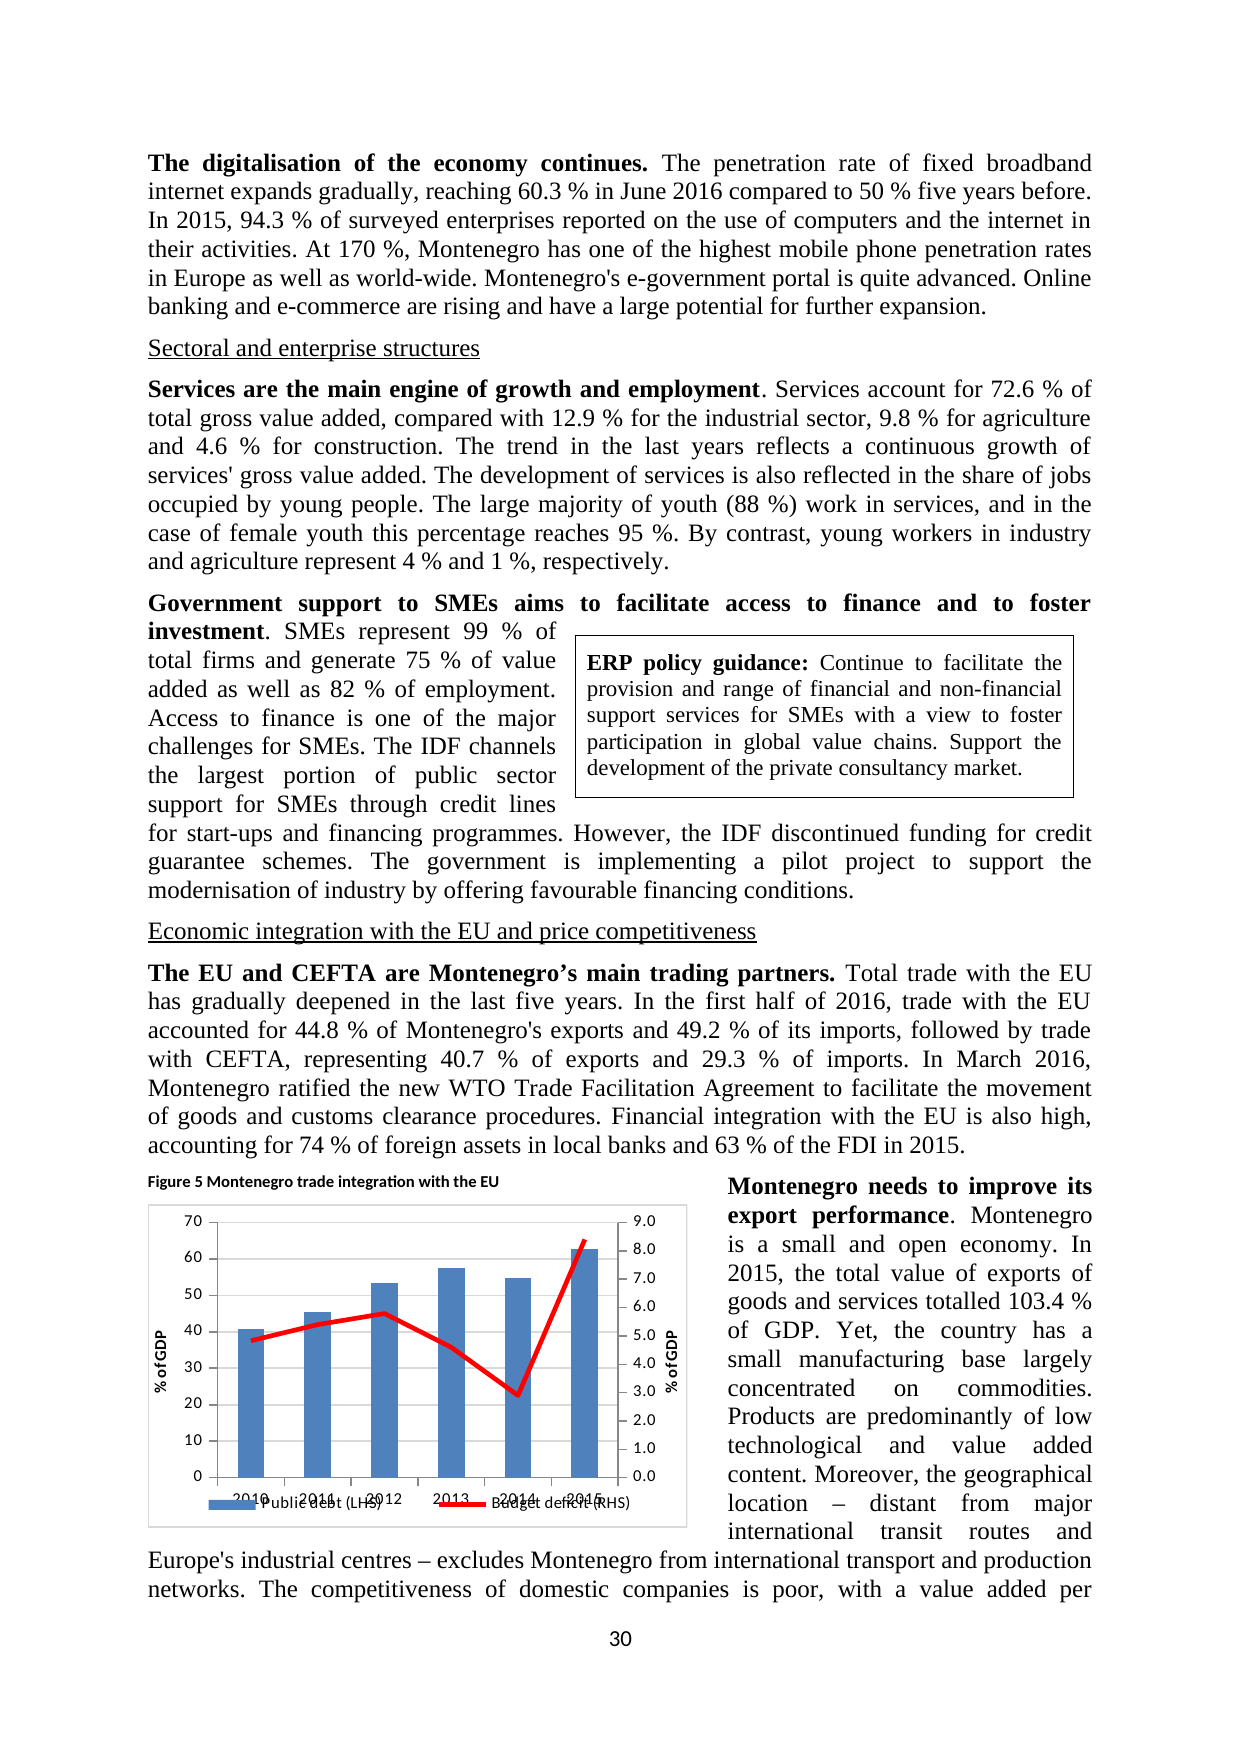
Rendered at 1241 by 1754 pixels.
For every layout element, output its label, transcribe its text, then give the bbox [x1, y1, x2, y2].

table_header Figure 5 Montenegro trade integration with the EU [136, 1171, 709, 1540]
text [148, 1171, 1093, 1603]
text Sectoral and enterprise structures [148, 333, 1093, 361]
text Government support to SMEs aims to facilitate access to finance and to foster investment. SMEs represent 99 % of total firms and generate 75 % of value added as well as 82 % of employment. Access to finance is one of the major challenges for SMEs. The IDF channels the largest portion of public sector support for SMEs through credit lines for start-ups and financing programmes. However, the IDF discontinued funding for credit guarantee schemes. The government is implementing a pilot project to support the modernisation of industry by offering favourable financing conditions. [148, 588, 1093, 904]
table_header ERP policy guidance: Continue to facilitate the provision and range of financial and non-financial support services for SMEs with a view to foster participation in global value chains. Support the development of the private consultancy market. [576, 636, 1073, 797]
text The digitalisation of the economy continues. The penetration rate of fixed broadband internet expands gradually, reaching 60.3 % in June 2016 compared to 50 % five years before. In 2015, 94.3 % of surveyed enterprises reported on the use of computers and the internet in their activities. At 170 %, Montenegro has one of the highest mobile phone penetration rates in Europe as well as world-wide. Montenegro's e-government portal is quite advanced. Online banking and e-commerce are rising and have a large potential for further expansion. [148, 148, 1093, 320]
text Economic integration with the EU and price competitiveness [148, 916, 1093, 945]
text The EU and CEFTA are Montenegro’s main trading partners. Total trade with the EU has gradually deepened in the last five years. In the first half of 2016, trade with the EU accounted for 44.8 % of Montenegro's exports and 49.2 % of its imports, followed by trade with CEFTA, representing 40.7 % of exports and 29.3 % of imports. In March 2016, Montenegro ratified the new WTO Trade Facilitation Agreement to facilitate the movement of goods and customs clearance procedures. Financial integration with the EU is also high, accounting for 74 % of foreign assets in local banks and 63 % of the FDI in 2015. [148, 958, 1093, 1159]
text Services are the main engine of growth and employment. Services account for 72.6 % of total gross value added, compared with 12.9 % for the industrial sector, 9.8 % for agriculture and 4.6 % for construction. The trend in the last years reflects a continuous growth of services' gross value added. The development of services is also reflected in the share of jobs occupied by young people. The large majority of youth (88 %) work in services, and in the case of female youth this percentage reaches 95 %. By contrast, young workers in industry and agriculture represent 4 % and 1 %, respectively. [148, 374, 1093, 575]
